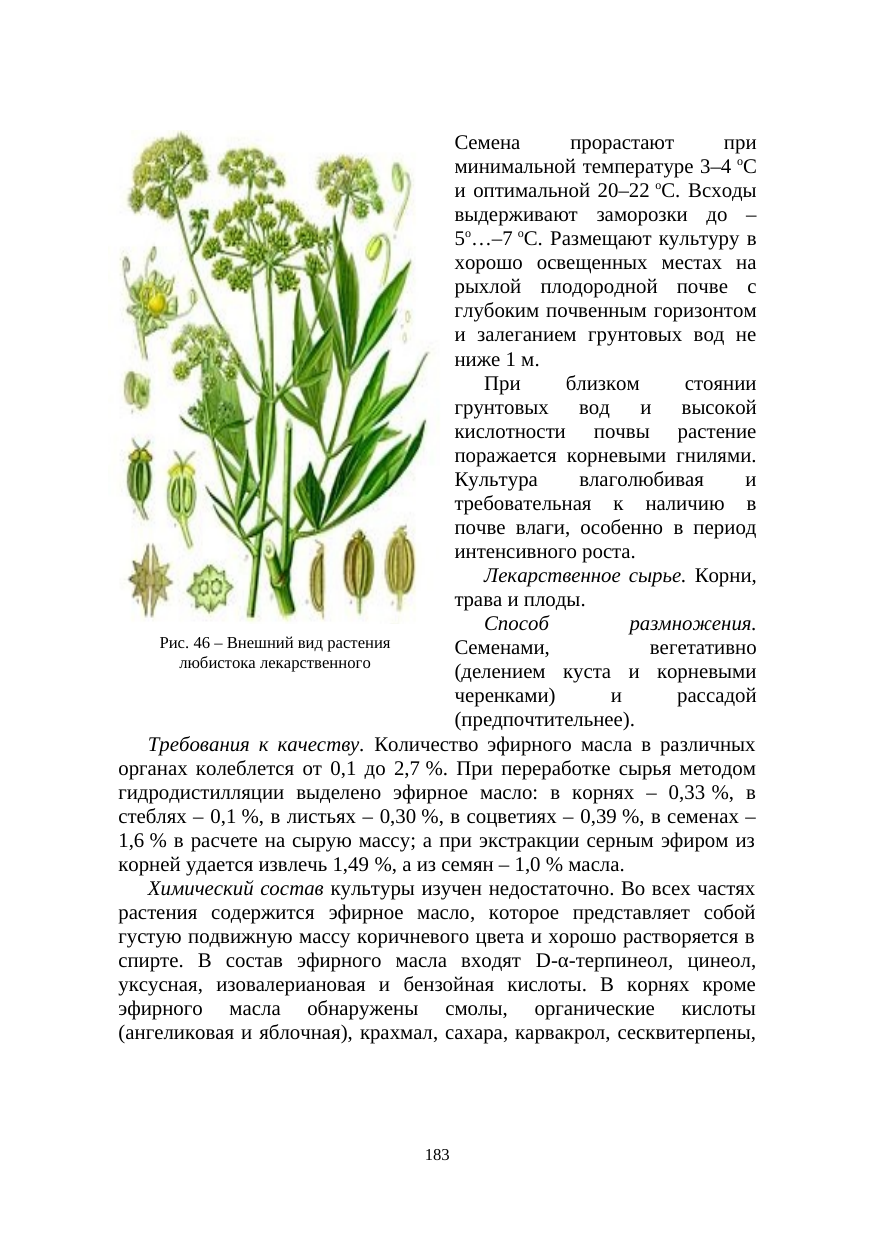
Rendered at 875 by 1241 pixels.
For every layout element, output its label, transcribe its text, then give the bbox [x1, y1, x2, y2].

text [118, 876, 756, 1044]
table_cell Рис. 46 – Внешний вид растения любистока лекарственного [107, 624, 443, 731]
picture [108, 130, 441, 624]
text Требования к качеству. Количество эфирного масла в различных органах колеблется от 0,1 до 2,7 %. При переработке сырья методом гидродистилляции выделено эфирное масло: в корнях – 0,33 %, в стеблях – 0,1 %, в листьях – 0,30 %, в соцветиях – 0,39 %, в семенах – 1,6 % в расчете на сырую массу; а при экстракции серным эфиром из корней удается извлечь 1,49 %, а из семян – 1,0 % масла. [118, 731, 756, 876]
